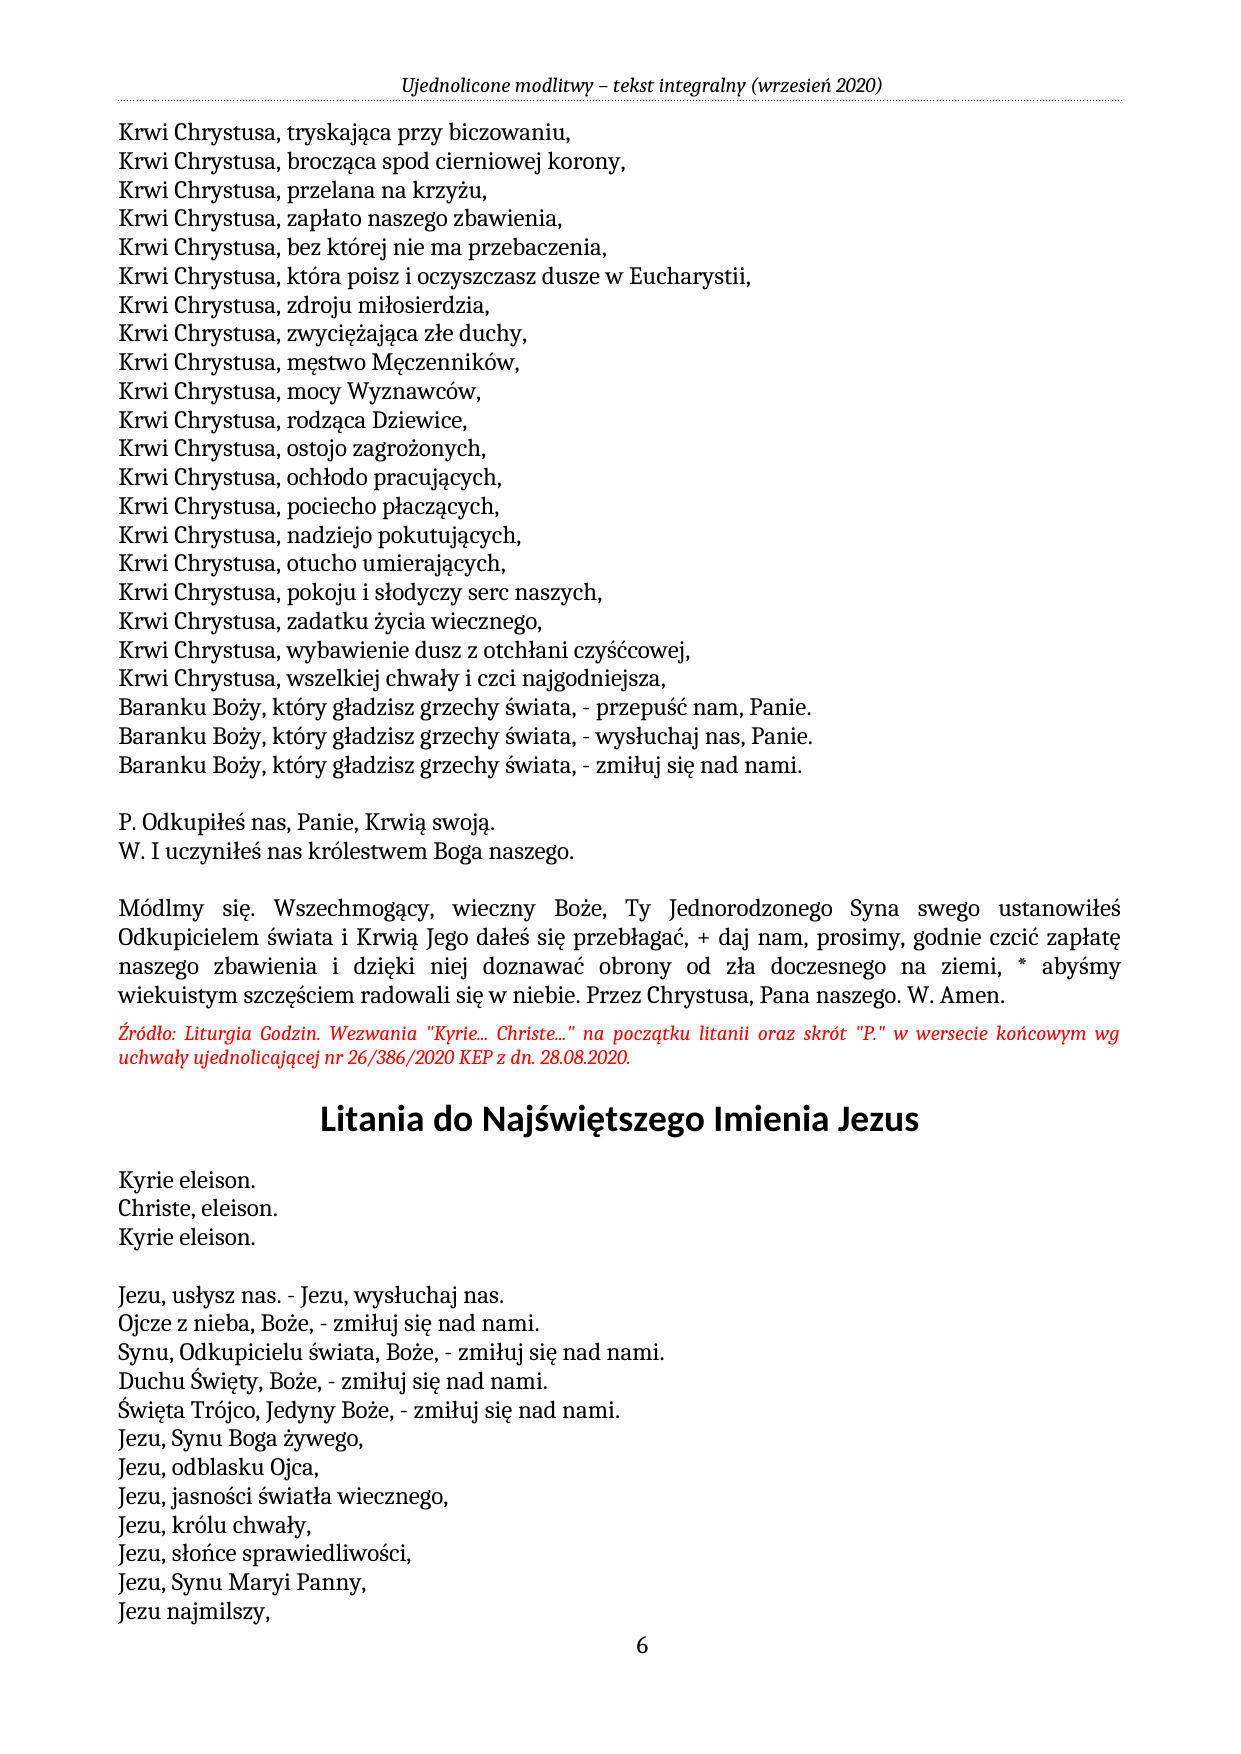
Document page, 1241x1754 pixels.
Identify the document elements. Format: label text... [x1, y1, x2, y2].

text Święta Trójco, Jedyny Boże, - zmiłuj się nad nami. [118, 1396, 1122, 1424]
text Jezu, słońce sprawiedliwości, [118, 1539, 1122, 1568]
text Ojcze z nieba, Boże, - zmiłuj się nad nami. [118, 1309, 1122, 1338]
text Krwi Chrystusa, brocząca spod cierniowej korony, [118, 147, 1122, 176]
text Krwi Chrystusa, która poisz i oczyszczasz dusze w Eucharystii, [118, 262, 1122, 291]
text Krwi Chrystusa, męstwo Męczenników, [118, 348, 1122, 377]
text Baranku Boży, który gładzisz grzechy świata, - wysłuchaj nas, Panie. [118, 722, 1122, 751]
text Krwi Chrystusa, wybawienie dusz z otchłani czyśćcowej, [118, 636, 1122, 664]
text Krwi Chrystusa, zadatku życia wiecznego, [118, 607, 1122, 636]
text Kyrie eleison. [118, 1166, 1122, 1194]
text Krwi Chrystusa, mocy Wyznawców, [118, 377, 1122, 406]
text Jezu, odblasku Ojca, [118, 1453, 1122, 1482]
text Litania do Najświętszego Imienia Jezus [118, 1095, 1122, 1141]
text Krwi Chrystusa, pociecho płaczących, [118, 492, 1122, 521]
text Duchu Święty, Boże, - zmiłuj się nad nami. [118, 1367, 1122, 1396]
text Jezu, jasności światła wiecznego, [118, 1482, 1122, 1511]
text Krwi Chrystusa, otucho umierających, [118, 549, 1122, 578]
text Źródło: Liturgia Godzin. Wezwania "Kyrie... Christe..." na początku litanii oraz skrót "P." w wersecie końcowym wg uchwały ujednolicającej nr 26/386/2020 KEP z dn. 28.08.2020. [118, 1022, 1122, 1070]
text Jezu najmilszy, [118, 1597, 1122, 1626]
text Jezu, królu chwały, [118, 1511, 1122, 1539]
text Krwi Chrystusa, rodząca Dziewice, [118, 406, 1122, 434]
text P. Odkupiłeś nas, Panie, Krwią swoją. [118, 808, 1122, 837]
text Synu, Odkupicielu świata, Boże, - zmiłuj się nad nami. [118, 1338, 1122, 1367]
text Krwi Chrystusa, przelana na krzyżu, [118, 176, 1122, 204]
text Baranku Boży, który gładzisz grzechy świata, - zmiłuj się nad nami. [118, 751, 1122, 779]
text Módlmy się. Wszechmogący, wieczny Boże, Ty Jednorodzonego Syna swego ustanowiłeś Odkupicielem świata i Krwią Jego dałeś się przebłagać, + daj nam, prosimy, godnie czcić zapłatę naszego zbawienia i dzięki niej doznawać obrony od zła doczesnego na ziemi, * abyśmy wiekuistym szczęściem radowali się w niebie. Przez Chrystusa, Pana naszego. W. Amen. [118, 894, 1122, 1009]
text Krwi Chrystusa, tryskająca przy biczowaniu, [118, 118, 1122, 147]
text Krwi Chrystusa, zwyciężająca złe duchy, [118, 319, 1122, 348]
text Christe, eleison. [118, 1194, 1122, 1223]
text Krwi Chrystusa, wszelkiej chwały i czci najgodniejsza, [118, 664, 1122, 693]
text Krwi Chrystusa, ostojo zagrożonych, [118, 434, 1122, 463]
text W. I uczyniłeś nas królestwem Boga naszego. [118, 837, 1122, 866]
text Kyrie eleison. [118, 1223, 1122, 1252]
text Jezu, usłysz nas. - Jezu, wysłuchaj nas. [118, 1281, 1122, 1309]
text Jezu, Synu Boga żywego, [118, 1424, 1122, 1453]
text Baranku Boży, który gładzisz grzechy świata, - przepuść nam, Panie. [118, 693, 1122, 722]
text Krwi Chrystusa, pokoju i słodyczy serc naszych, [118, 578, 1122, 607]
text Krwi Chrystusa, nadziejo pokutujących, [118, 521, 1122, 549]
text Krwi Chrystusa, zapłato naszego zbawienia, [118, 204, 1122, 233]
text Krwi Chrystusa, zdroju miłosierdzia, [118, 291, 1122, 319]
text Jezu, Synu Maryi Panny, [118, 1568, 1122, 1597]
text Krwi Chrystusa, bez której nie ma przebaczenia, [118, 233, 1122, 262]
text Krwi Chrystusa, ochłodo pracujących, [118, 463, 1122, 492]
